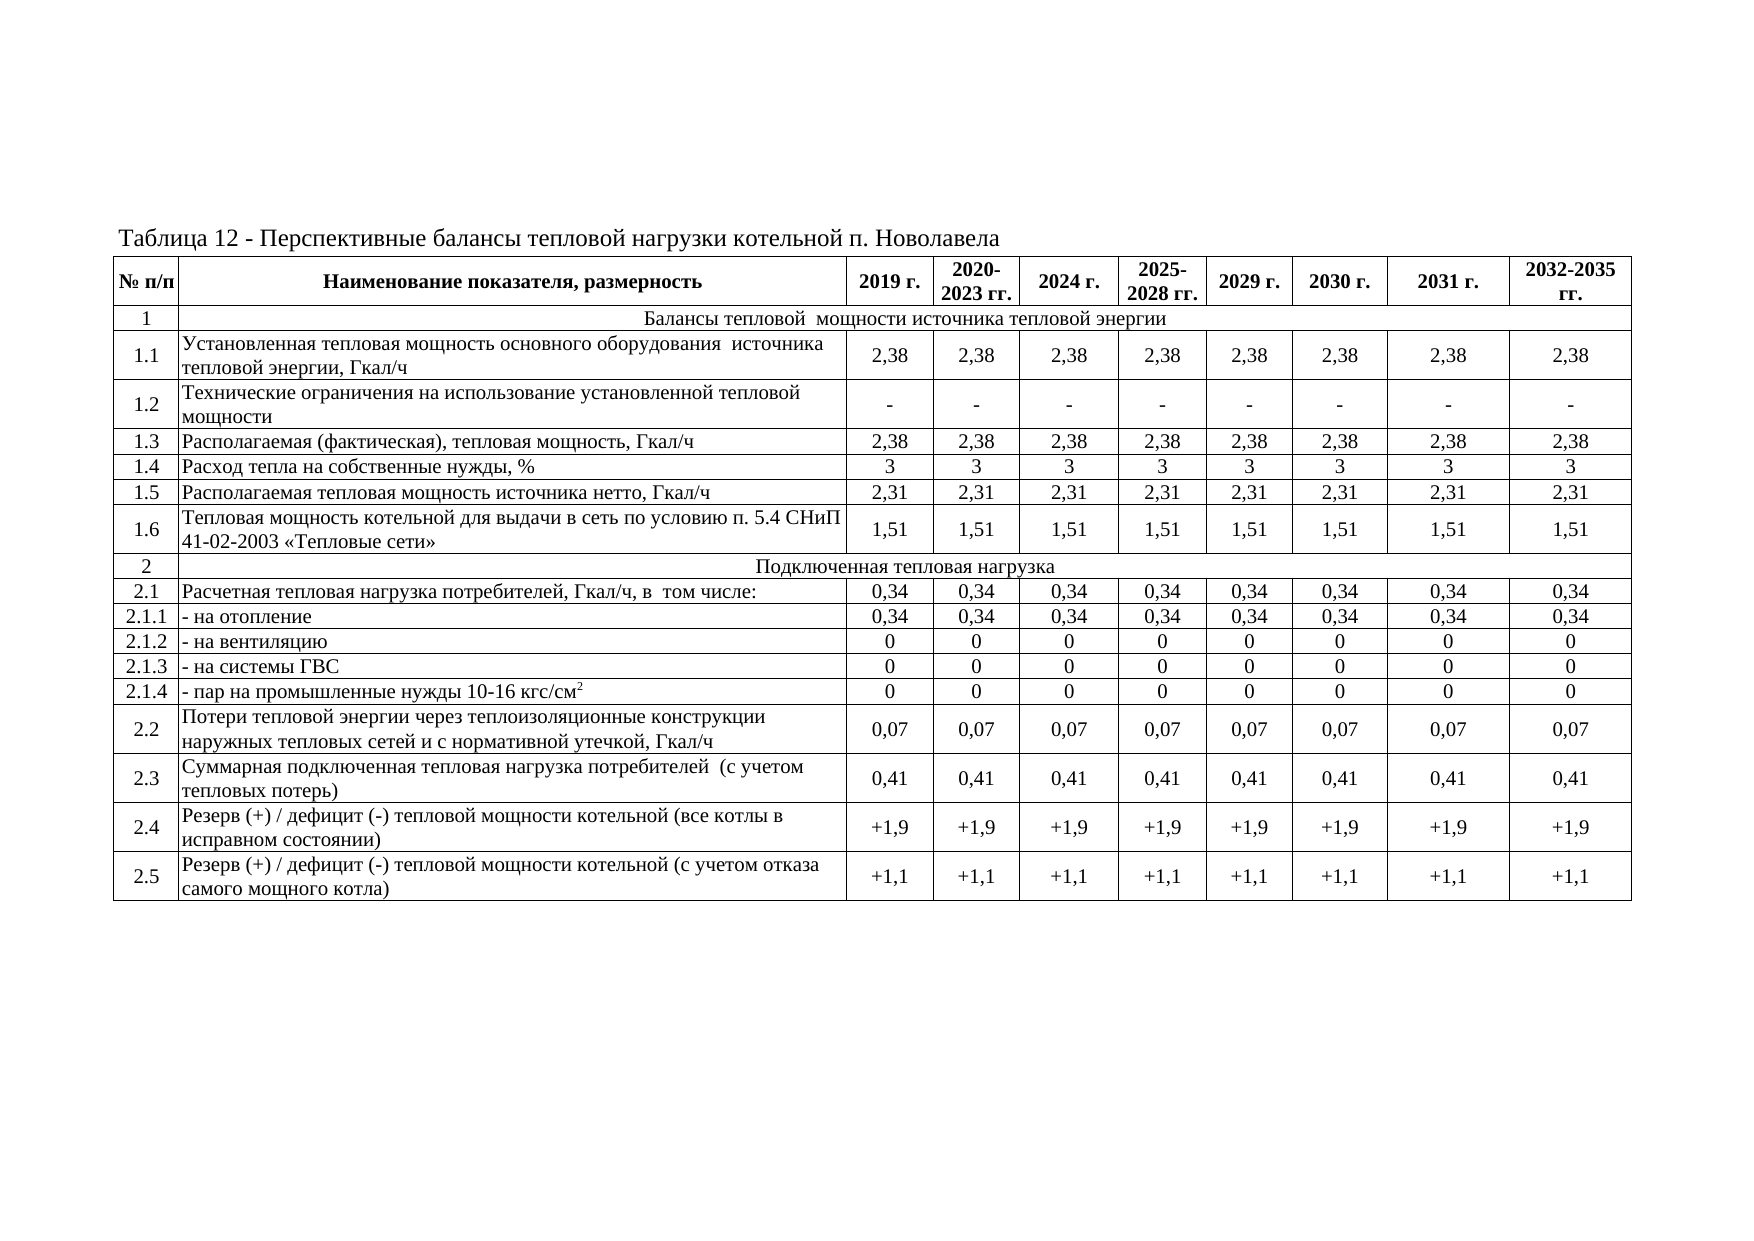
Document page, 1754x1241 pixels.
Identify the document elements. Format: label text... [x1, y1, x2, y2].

table_cell - [1207, 380, 1292, 428]
table_cell +1,9 [847, 803, 933, 851]
table_cell 2,38 [1388, 331, 1509, 379]
table_cell 0 [1293, 654, 1387, 678]
table_cell 2,38 [1388, 429, 1509, 453]
table_cell 0,07 [934, 705, 1019, 753]
table_cell +1,1 [1207, 852, 1292, 900]
table_cell 3 [1293, 455, 1387, 478]
table_cell Расчетная тепловая нагрузка потребителей, Гкал/ч, в том числе: [179, 579, 846, 603]
table_cell 3 [1119, 455, 1206, 478]
table_cell 0,41 [1388, 754, 1509, 802]
table_cell 0,34 [1293, 579, 1387, 603]
table_cell 0,41 [1293, 754, 1387, 802]
table_cell 2.1.4 [114, 679, 178, 703]
table_header 2024 г. [1020, 257, 1118, 305]
table_cell 0 [1388, 629, 1509, 653]
table_cell 2,31 [934, 480, 1019, 504]
table_cell - на системы ГВС [179, 654, 846, 678]
table_cell 0 [934, 679, 1019, 703]
table_cell 0 [1020, 629, 1118, 653]
table_cell 0,34 [1388, 579, 1509, 603]
table_cell 1.5 [114, 480, 178, 504]
table_cell +1,9 [1293, 803, 1387, 851]
table_header 2030 г. [1293, 257, 1387, 305]
table_cell 0 [847, 679, 933, 703]
table_cell 2,38 [1293, 331, 1387, 379]
table_cell 0,34 [934, 579, 1019, 603]
table_cell 2.1.1 [114, 604, 178, 628]
table_cell 2,38 [847, 331, 933, 379]
table_cell 2.4 [114, 803, 178, 851]
table_cell +1,9 [1510, 803, 1631, 851]
table_cell 2.2 [114, 705, 178, 753]
table_cell +1,9 [1119, 803, 1206, 851]
table_cell 2,38 [934, 331, 1019, 379]
table_cell 0 [1020, 654, 1118, 678]
table_cell 2,31 [1207, 480, 1292, 504]
table_cell 0 [1293, 679, 1387, 703]
table_cell 3 [1510, 455, 1631, 478]
table_cell +1,1 [1388, 852, 1509, 900]
table_cell 0 [1388, 679, 1509, 703]
table_cell 0 [1207, 654, 1292, 678]
table_cell +1,1 [1020, 852, 1118, 900]
table_cell 1,51 [1293, 505, 1387, 553]
table_cell 1 [114, 306, 178, 330]
table_cell 0 [934, 629, 1019, 653]
table_cell 2,38 [1119, 429, 1206, 453]
table_cell Располагаемая (фактическая), тепловая мощность, Гкал/ч [179, 429, 846, 453]
table_cell 0 [1119, 629, 1206, 653]
table_cell 0 [934, 654, 1019, 678]
table_cell 2,31 [1020, 480, 1118, 504]
table_cell Тепловая мощность котельной для выдачи в сеть по условию п. 5.4 СНиП 41-02-2003 «Тепловые сети» [179, 505, 846, 553]
table_cell 3 [1020, 455, 1118, 478]
table_cell 2,38 [1207, 429, 1292, 453]
table_cell +1,1 [934, 852, 1019, 900]
table_cell - [1293, 380, 1387, 428]
table_cell 1,51 [1388, 505, 1509, 553]
table_cell 2,31 [1388, 480, 1509, 504]
table_cell Суммарная подключенная тепловая нагрузка потребителей (с учетом тепловых потерь) [179, 754, 846, 802]
table_cell - на вентиляцию [179, 629, 846, 653]
table_cell 1,51 [1119, 505, 1206, 553]
table_cell 0 [1510, 629, 1631, 653]
table_cell 2.1.3 [114, 654, 178, 678]
table_cell 0 [1020, 679, 1118, 703]
table_cell 0,41 [1119, 754, 1206, 802]
table_cell 0 [847, 629, 933, 653]
table_cell - [1388, 380, 1509, 428]
table_header 2031 г. [1388, 257, 1509, 305]
table_cell 0,34 [847, 579, 933, 603]
table_cell 2,38 [1510, 429, 1631, 453]
table_cell 2,38 [934, 429, 1019, 453]
table_cell 1,51 [934, 505, 1019, 553]
table_cell 0 [1388, 654, 1509, 678]
table_cell - на отопление [179, 604, 846, 628]
table_cell 2.1.2 [114, 629, 178, 653]
table_header 2019 г. [847, 257, 933, 305]
table_cell 0,07 [1388, 705, 1509, 753]
table_cell 0,34 [1207, 579, 1292, 603]
table_cell 0,07 [1510, 705, 1631, 753]
table_cell 0,34 [1020, 579, 1118, 603]
table_header 2020-2023 гг. [934, 257, 1019, 305]
table_cell 0 [1207, 679, 1292, 703]
table_cell +1,9 [934, 803, 1019, 851]
table_cell 0,34 [1119, 579, 1206, 603]
table_cell - [847, 380, 933, 428]
table_cell 0,34 [1119, 604, 1206, 628]
table_cell - [1119, 380, 1206, 428]
table_cell 2,38 [1293, 429, 1387, 453]
table_cell 2.1 [114, 579, 178, 603]
table_cell 0,34 [1510, 579, 1631, 603]
table_cell +1,9 [1388, 803, 1509, 851]
table_cell 2.3 [114, 754, 178, 802]
table_cell 0,07 [1293, 705, 1387, 753]
table_cell Потери тепловой энергии через теплоизоляционные конструкции наружных тепловых сетей и с нормативной утечкой, Гкал/ч [179, 705, 846, 753]
table_header Наименование показателя, размерность [179, 257, 846, 305]
table_cell 2,38 [1119, 331, 1206, 379]
table_cell 1.6 [114, 505, 178, 553]
table_cell 0,07 [1119, 705, 1206, 753]
table_cell - пар на промышленные нужды 10-16 кгс/см2 [179, 679, 846, 703]
table_cell 0,34 [1510, 604, 1631, 628]
table_cell 0,07 [847, 705, 933, 753]
table_cell +1,1 [1293, 852, 1387, 900]
table_cell - [934, 380, 1019, 428]
table_cell +1,1 [1119, 852, 1206, 900]
table_cell 0,41 [934, 754, 1019, 802]
table_cell Подключенная тепловая нагрузка [179, 554, 1631, 578]
table_cell 2,38 [847, 429, 933, 453]
table_cell 0 [1510, 679, 1631, 703]
table_cell Располагаемая тепловая мощность источника нетто, Гкал/ч [179, 480, 846, 504]
table_cell 0,34 [1388, 604, 1509, 628]
table_cell 0 [847, 654, 933, 678]
table_cell - [1510, 380, 1631, 428]
table_cell 3 [847, 455, 933, 478]
table_header 2029 г. [1207, 257, 1292, 305]
table_cell 1,51 [1510, 505, 1631, 553]
table_cell 3 [1388, 455, 1509, 478]
table_cell 0,34 [1020, 604, 1118, 628]
table_cell 1,51 [847, 505, 933, 553]
table_cell Расход тепла на собственные нужды, % [179, 455, 846, 478]
table_cell 0,34 [1293, 604, 1387, 628]
table_cell 1.4 [114, 455, 178, 478]
table_cell 0,34 [1207, 604, 1292, 628]
table_cell 2,31 [1510, 480, 1631, 504]
table_cell 0,41 [1207, 754, 1292, 802]
table_cell 0 [1207, 629, 1292, 653]
table_cell 1,51 [1020, 505, 1118, 553]
table_cell 3 [934, 455, 1019, 478]
table_cell 0,07 [1207, 705, 1292, 753]
table_cell 1.1 [114, 331, 178, 379]
table_cell 0 [1119, 679, 1206, 703]
table_cell 2.5 [114, 852, 178, 900]
table_cell 3 [1207, 455, 1292, 478]
table_cell 2,38 [1510, 331, 1631, 379]
table_cell +1,9 [1020, 803, 1118, 851]
table_cell +1,1 [847, 852, 933, 900]
table_header № п/п [114, 257, 178, 305]
table_cell 2,31 [1293, 480, 1387, 504]
table_cell 0 [1293, 629, 1387, 653]
table_cell Установленная тепловая мощность основного оборудования источника тепловой энергии, Гкал/ч [179, 331, 846, 379]
table_cell 2,38 [1020, 429, 1118, 453]
table_cell 1.2 [114, 380, 178, 428]
table_cell 2,31 [1119, 480, 1206, 504]
table_cell 0,41 [847, 754, 933, 802]
table_cell 0,34 [847, 604, 933, 628]
table_header 2025-2028 гг. [1119, 257, 1206, 305]
table_cell 0,34 [934, 604, 1019, 628]
table_cell - [1020, 380, 1118, 428]
text Таблица 12 - Перспективные балансы тепловой нагрузки котельной п. Новолавела [118, 223, 1636, 251]
table_cell Резерв (+) / дефицит (-) тепловой мощности котельной (все котлы в исправном состоянии) [179, 803, 846, 851]
table_cell +1,9 [1207, 803, 1292, 851]
table_cell 1,51 [1207, 505, 1292, 553]
table_cell 2 [114, 554, 178, 578]
table_cell +1,1 [1510, 852, 1631, 900]
table_cell 2,38 [1020, 331, 1118, 379]
table_cell 2,38 [1207, 331, 1292, 379]
table_cell Резерв (+) / дефицит (-) тепловой мощности котельной (с учетом отказа самого мощного котла) [179, 852, 846, 900]
table_cell 0 [1119, 654, 1206, 678]
table_cell 1.3 [114, 429, 178, 453]
table_header 2032-2035 гг. [1510, 257, 1631, 305]
table_cell Балансы тепловой мощности источника тепловой энергии [179, 306, 1631, 330]
table_cell Технические ограничения на использование установленной тепловой мощности [179, 380, 846, 428]
table_cell 0 [1510, 654, 1631, 678]
table_cell 0,41 [1510, 754, 1631, 802]
table_cell 0,07 [1020, 705, 1118, 753]
table_cell 2,31 [847, 480, 933, 504]
table_cell 0,41 [1020, 754, 1118, 802]
